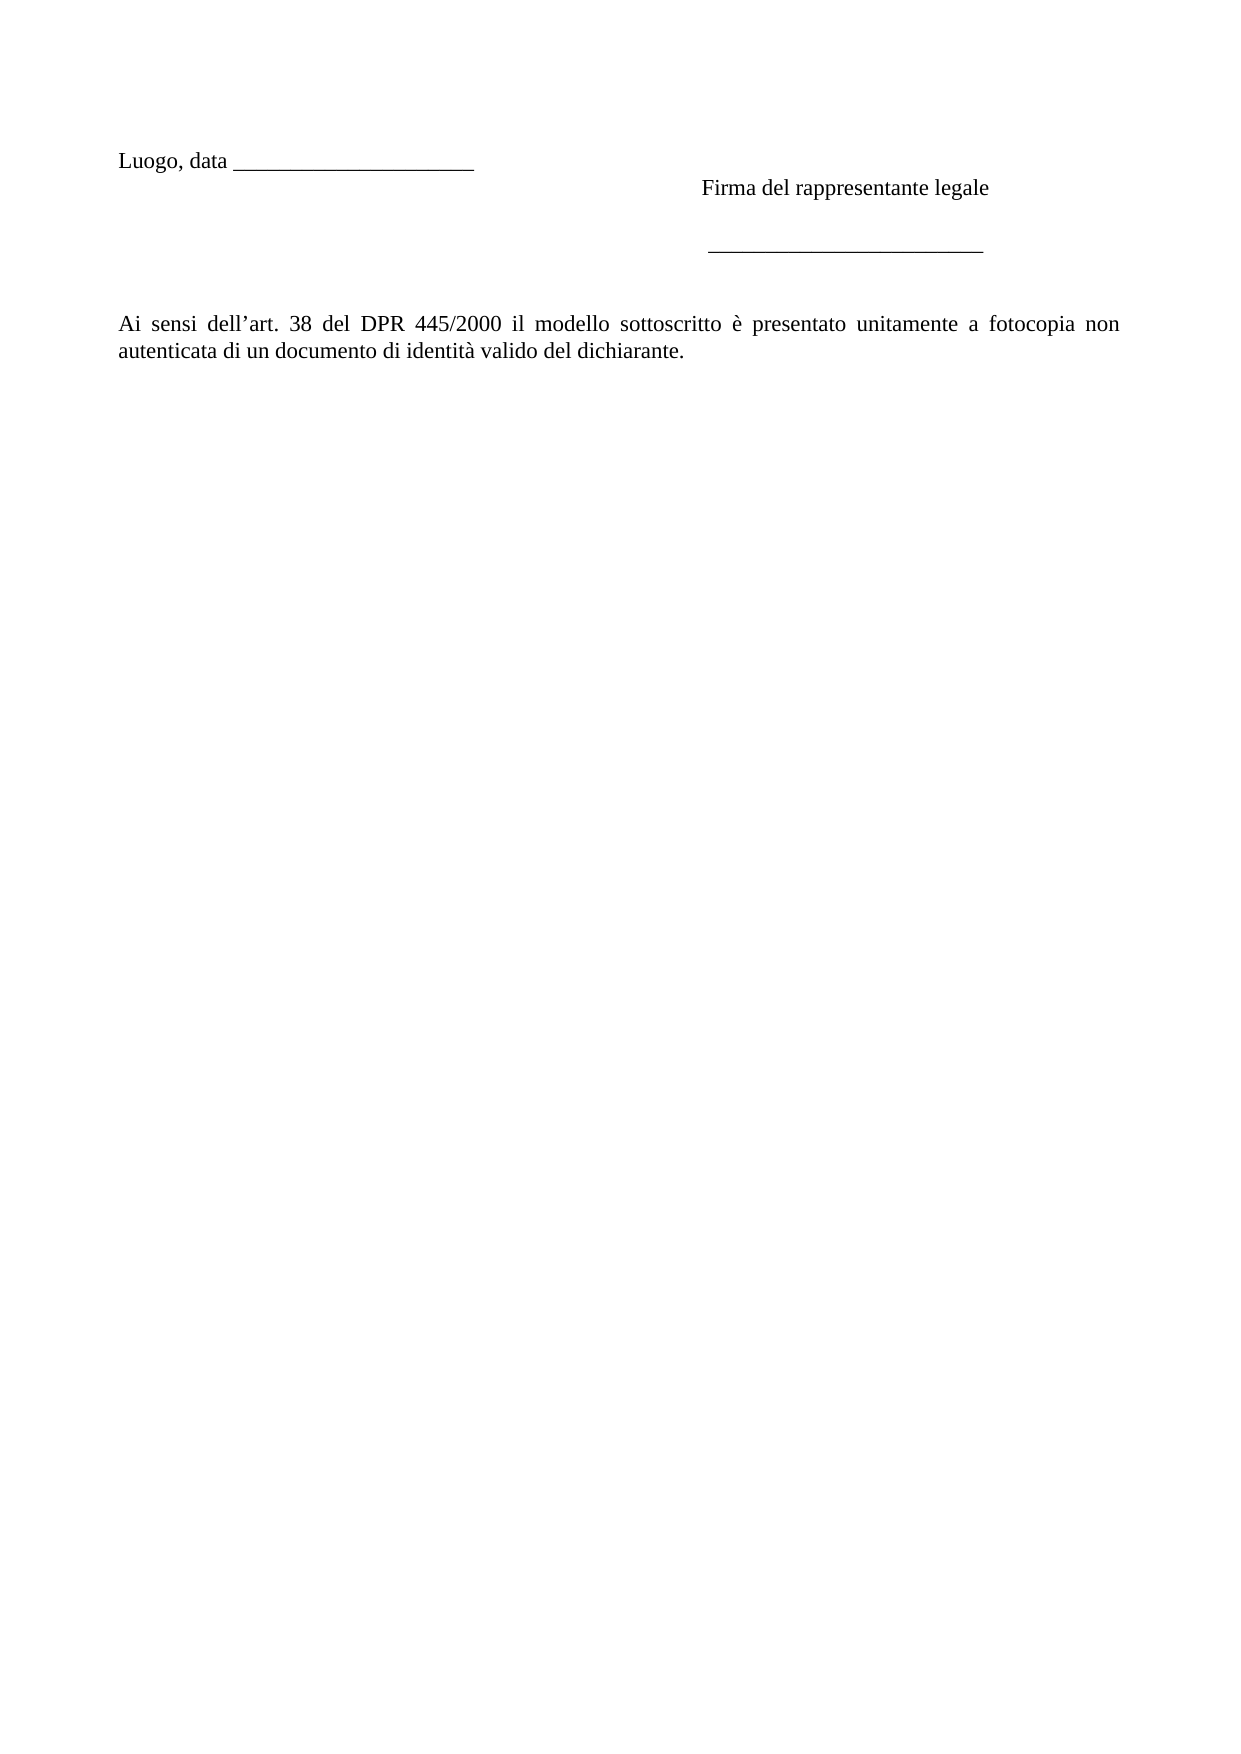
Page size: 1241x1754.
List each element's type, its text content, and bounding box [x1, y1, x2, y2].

text Luogo, data _____________________ [118, 148, 1122, 174]
text Ai sensi dell’art. 38 del DPR 445/2000 il modello sottoscritto è presentato unitamente a fotocopia non autenticata di un documento di identità valido del dichiarante. [118, 311, 1122, 363]
text Firma del rappresentante legale [118, 174, 1122, 200]
text ________________________ [708, 200, 1122, 255]
